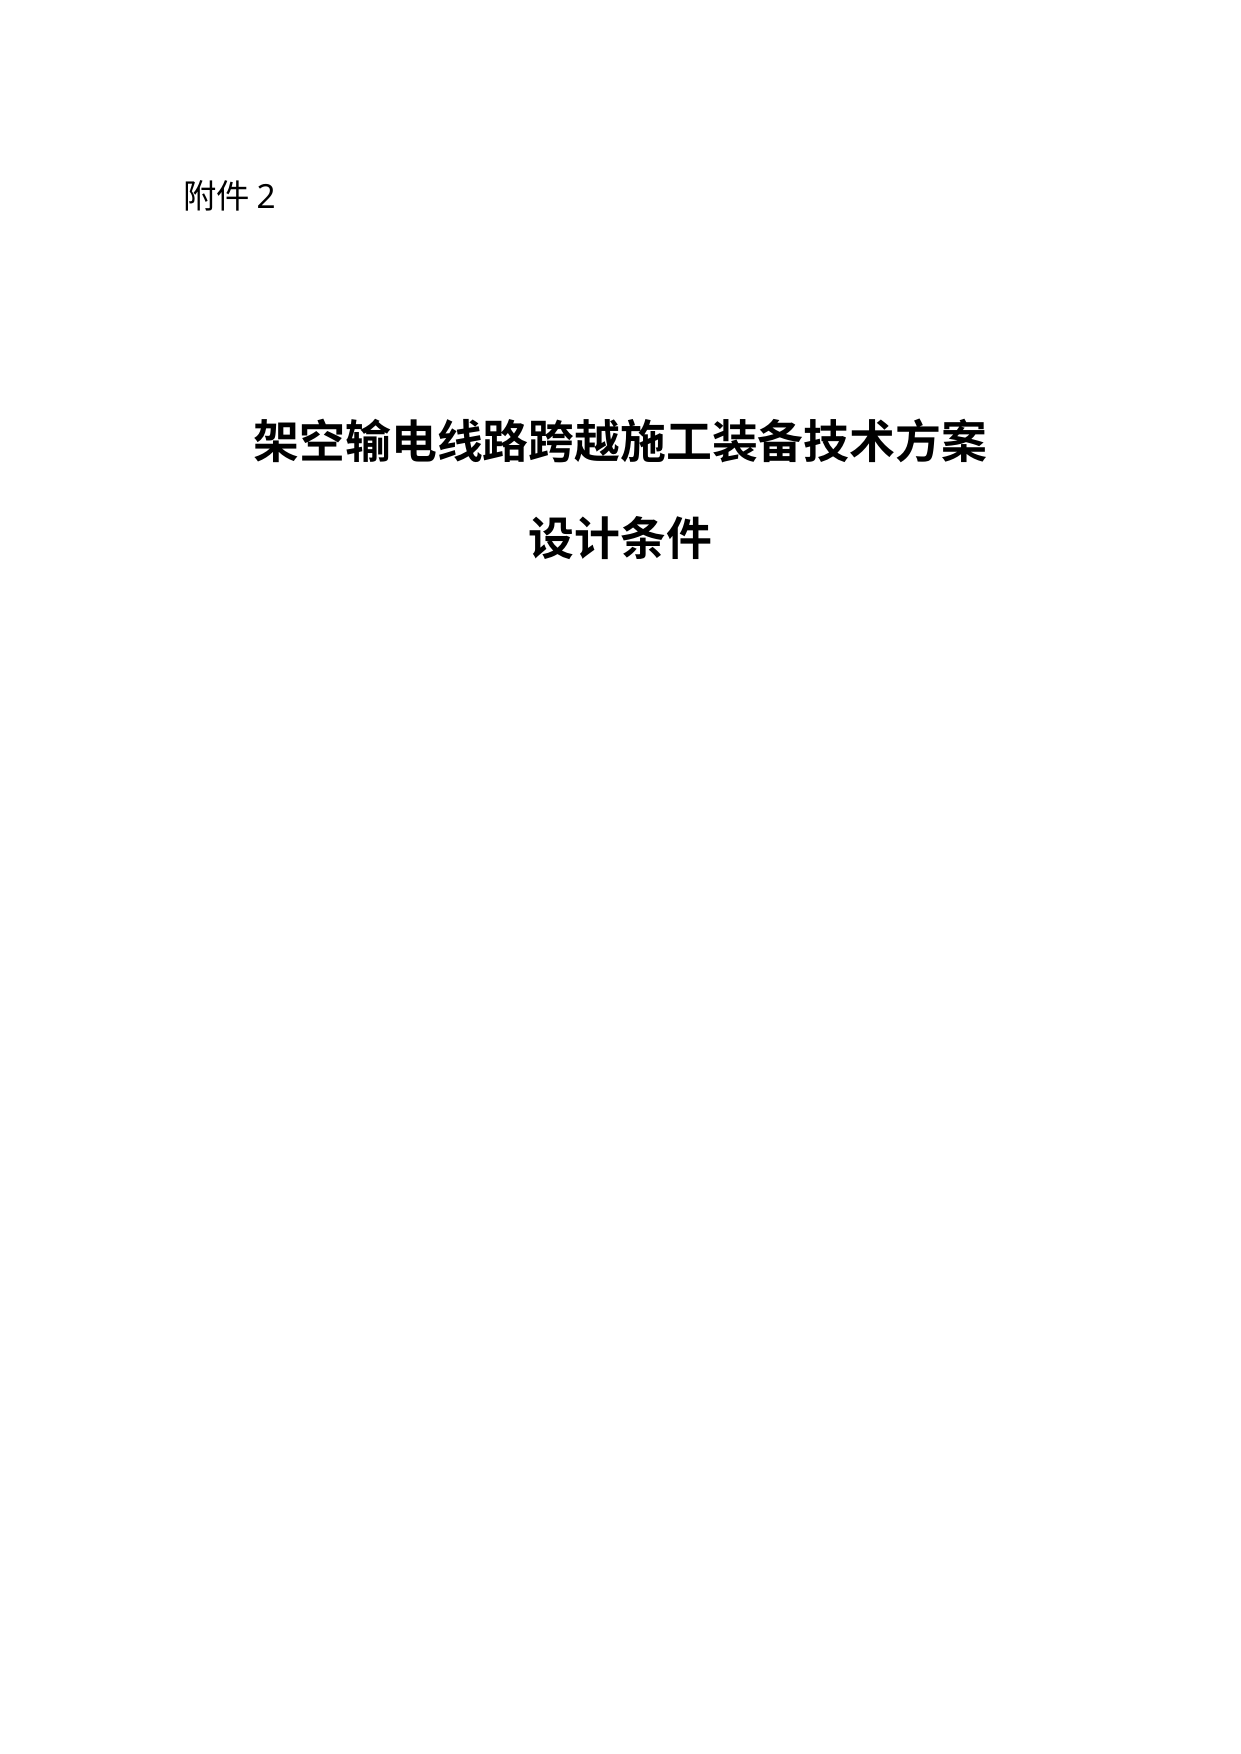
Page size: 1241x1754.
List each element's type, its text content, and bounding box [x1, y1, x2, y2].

text 架空输电线路跨越施工装备技术方案 [183, 389, 1057, 487]
text 设计条件 [183, 487, 1057, 584]
text 附件2 [183, 162, 1057, 227]
